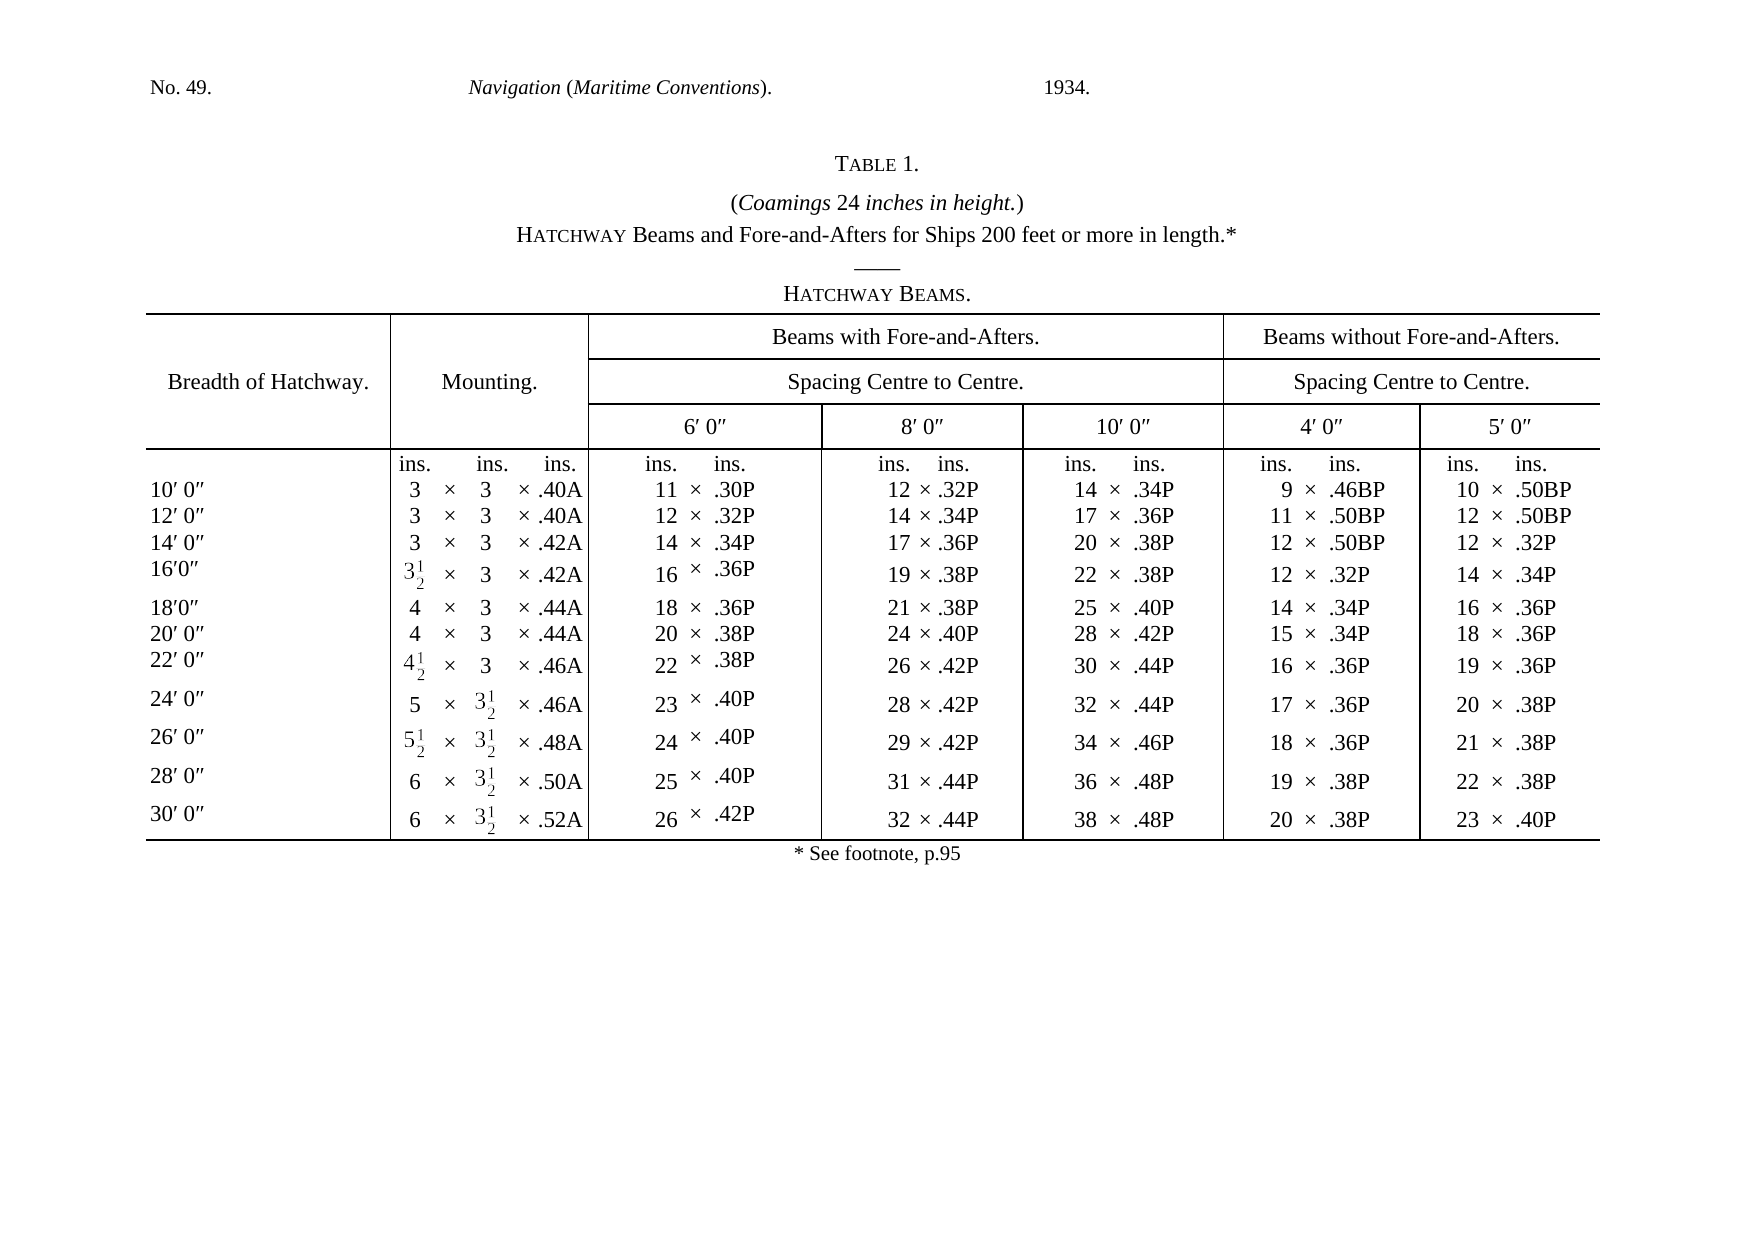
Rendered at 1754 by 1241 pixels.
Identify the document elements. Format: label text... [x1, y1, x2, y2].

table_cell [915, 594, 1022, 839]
text * See footnote, p.95 [150, 841, 1604, 864]
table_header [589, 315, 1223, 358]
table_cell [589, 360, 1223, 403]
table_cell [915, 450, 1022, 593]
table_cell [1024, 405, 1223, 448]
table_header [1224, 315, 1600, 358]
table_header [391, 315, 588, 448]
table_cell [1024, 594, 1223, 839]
text Hatchway Beams. [150, 280, 1604, 307]
text Hatchway Beams and Fore-and-Afters for Ships 200 feet or more in length.* [150, 221, 1604, 248]
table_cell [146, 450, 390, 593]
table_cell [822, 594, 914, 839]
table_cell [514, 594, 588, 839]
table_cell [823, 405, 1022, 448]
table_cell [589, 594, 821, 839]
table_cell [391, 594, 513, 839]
text —— [150, 254, 1604, 280]
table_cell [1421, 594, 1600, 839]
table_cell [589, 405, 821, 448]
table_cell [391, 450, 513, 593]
text Table 1. [150, 150, 1604, 176]
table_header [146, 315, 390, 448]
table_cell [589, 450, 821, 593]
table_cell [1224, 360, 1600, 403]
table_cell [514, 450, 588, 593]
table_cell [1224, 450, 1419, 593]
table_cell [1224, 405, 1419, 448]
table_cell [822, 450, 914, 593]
text (Coamings 24 inches in height.) [150, 189, 1604, 215]
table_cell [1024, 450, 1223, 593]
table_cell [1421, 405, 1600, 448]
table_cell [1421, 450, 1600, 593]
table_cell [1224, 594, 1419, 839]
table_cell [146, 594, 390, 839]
